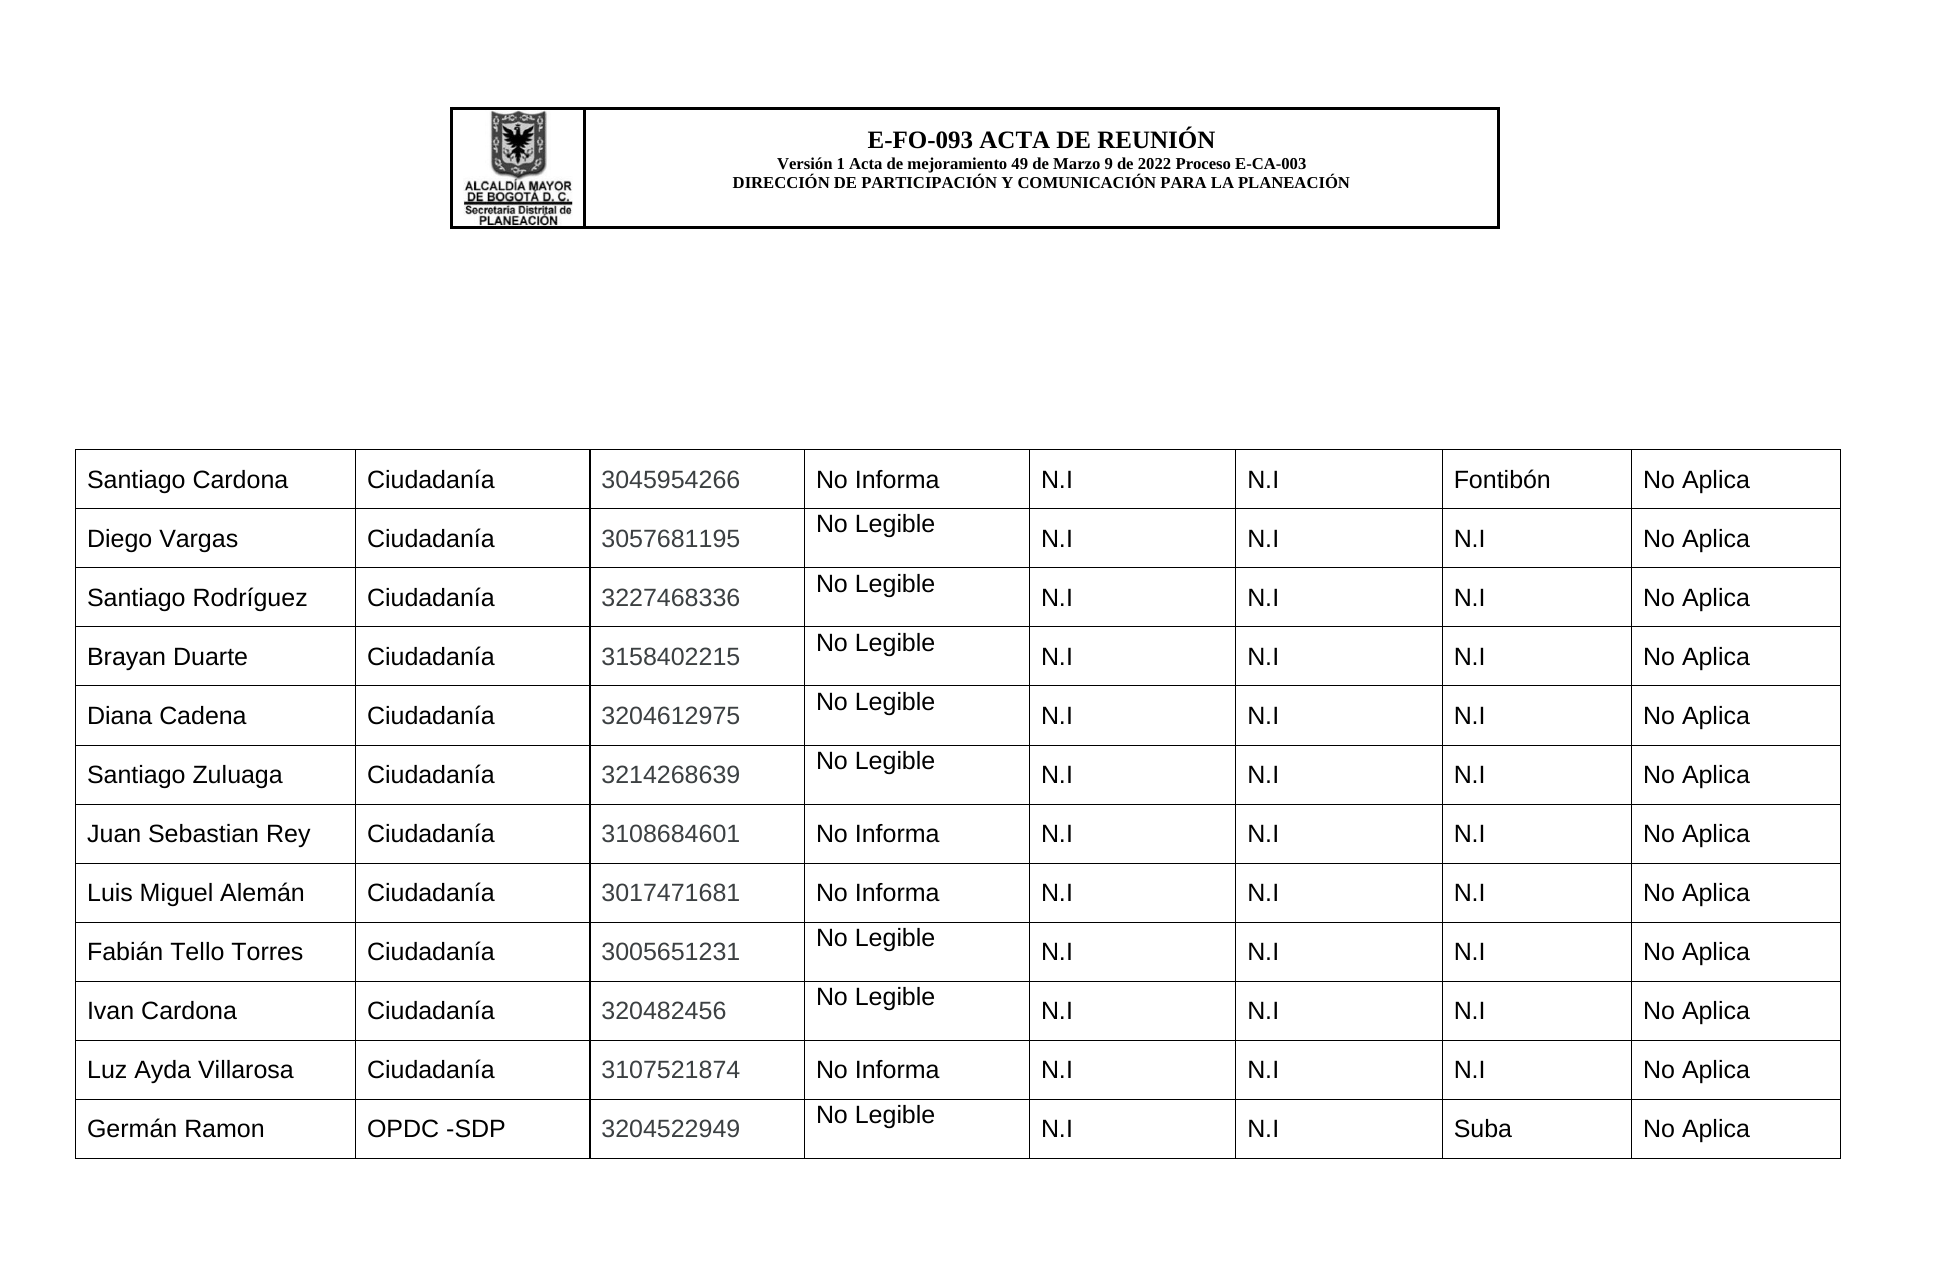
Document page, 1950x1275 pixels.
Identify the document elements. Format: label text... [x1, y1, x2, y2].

table_cell N.I [1443, 864, 1631, 922]
table_header Fontibón [1443, 450, 1631, 508]
picture [463, 110, 573, 226]
table_cell 3108684601 [591, 805, 804, 863]
table_cell N.I [1236, 509, 1442, 567]
table_cell No Aplica [1632, 746, 1840, 803]
table_cell Santiago Rodríguez [76, 568, 355, 626]
table_cell Ciudadanía [356, 568, 589, 626]
table_cell Juan Sebastian Rey [76, 805, 355, 863]
table_header No Informa [805, 450, 1029, 508]
table_cell 320482456 [591, 982, 804, 1040]
table_cell N.I [1236, 805, 1442, 863]
table_cell 3204522949 [591, 1100, 804, 1158]
table_cell No Aplica [1632, 923, 1840, 981]
table_cell N.I [1236, 627, 1442, 685]
table_header No Aplica [1632, 450, 1840, 508]
table_cell 3227468336 [591, 568, 804, 626]
table_cell 3005651231 [591, 923, 804, 981]
table_cell N.I [1443, 1041, 1631, 1099]
table_cell 3057681195 [591, 509, 804, 567]
table_cell No Legible [805, 627, 1029, 685]
table_cell No Legible [805, 509, 1029, 567]
table_cell N.I [1443, 805, 1631, 863]
table_cell No Aplica [1632, 686, 1840, 744]
table_cell N.I [1030, 1041, 1235, 1099]
table_cell No Informa [805, 1041, 1029, 1099]
table_cell No Aplica [1632, 509, 1840, 567]
table_cell Ciudadanía [356, 746, 589, 803]
table_cell N.I [1443, 568, 1631, 626]
table_cell Germán Ramon [76, 1100, 355, 1158]
table_cell N.I [1236, 864, 1442, 922]
table_cell N.I [1236, 1041, 1442, 1099]
table_header N.I [1030, 450, 1235, 508]
table_cell N.I [1030, 805, 1235, 863]
table_cell N.I [1443, 627, 1631, 685]
table_cell N.I [1443, 923, 1631, 981]
table_cell N.I [1030, 627, 1235, 685]
table_header Ciudadanía [356, 450, 589, 508]
table_cell Diego Vargas [76, 509, 355, 567]
table_cell Ciudadanía [356, 509, 589, 567]
table_cell N.I [1030, 864, 1235, 922]
table_cell N.I [1236, 686, 1442, 744]
table_cell 3214268639 [591, 746, 804, 803]
table_header Santiago Cardona [76, 450, 355, 508]
table_cell N.I [1236, 982, 1442, 1040]
table_cell N.I [1443, 746, 1631, 803]
table_cell 3204612975 [591, 686, 804, 744]
table_cell N.I [1443, 509, 1631, 567]
table_cell No Informa [805, 864, 1029, 922]
table_cell Ciudadanía [356, 923, 589, 981]
table_cell No Aplica [1632, 568, 1840, 626]
table_cell No Legible [805, 1100, 1029, 1158]
table_cell N.I [1443, 686, 1631, 744]
table_cell N.I [1236, 746, 1442, 803]
table_cell N.I [1236, 1100, 1442, 1158]
table_cell Ciudadanía [356, 627, 589, 685]
table_header 3045954266 [591, 450, 804, 508]
table_cell N.I [1236, 568, 1442, 626]
table_header N.I [1236, 450, 1442, 508]
table_cell No Legible [805, 686, 1029, 744]
table_cell N.I [1030, 509, 1235, 567]
table_cell No Aplica [1632, 1100, 1840, 1158]
table_cell Luis Miguel Alemán [76, 864, 355, 922]
table_cell Ciudadanía [356, 686, 589, 744]
table_cell No Informa [805, 805, 1029, 863]
table_cell OPDC -SDP [356, 1100, 589, 1158]
table_cell Suba [1443, 1100, 1631, 1158]
table_cell N.I [1030, 686, 1235, 744]
table_cell Santiago Zuluaga [76, 746, 355, 803]
table_cell Fabián Tello Torres [76, 923, 355, 981]
table_cell No Aplica [1632, 627, 1840, 685]
table_cell N.I [1030, 923, 1235, 981]
table_cell No Aplica [1632, 1041, 1840, 1099]
table_cell No Legible [805, 746, 1029, 803]
table_cell Ciudadanía [356, 805, 589, 863]
table_cell Luz Ayda Villarosa [76, 1041, 355, 1099]
table_cell No Legible [805, 982, 1029, 1040]
table_cell N.I [1030, 746, 1235, 803]
table_cell Ciudadanía [356, 864, 589, 922]
table_cell N.I [1236, 923, 1442, 981]
table_cell Ciudadanía [356, 1041, 589, 1099]
table_cell N.I [1443, 982, 1631, 1040]
table_cell No Aplica [1632, 982, 1840, 1040]
table_cell N.I [1030, 568, 1235, 626]
table_cell No Legible [805, 923, 1029, 981]
table_cell Ciudadanía [356, 982, 589, 1040]
table_cell No Aplica [1632, 864, 1840, 922]
table_cell N.I [1030, 1100, 1235, 1158]
table_cell Diana Cadena [76, 686, 355, 744]
table_cell N.I [1030, 982, 1235, 1040]
table_cell No Aplica [1632, 805, 1840, 863]
table_cell Brayan Duarte [76, 627, 355, 685]
table_cell No Legible [805, 568, 1029, 626]
table_cell 3107521874 [591, 1041, 804, 1099]
table_cell 3158402215 [591, 627, 804, 685]
table_cell 3017471681 [591, 864, 804, 922]
table_cell Ivan Cardona [76, 982, 355, 1040]
